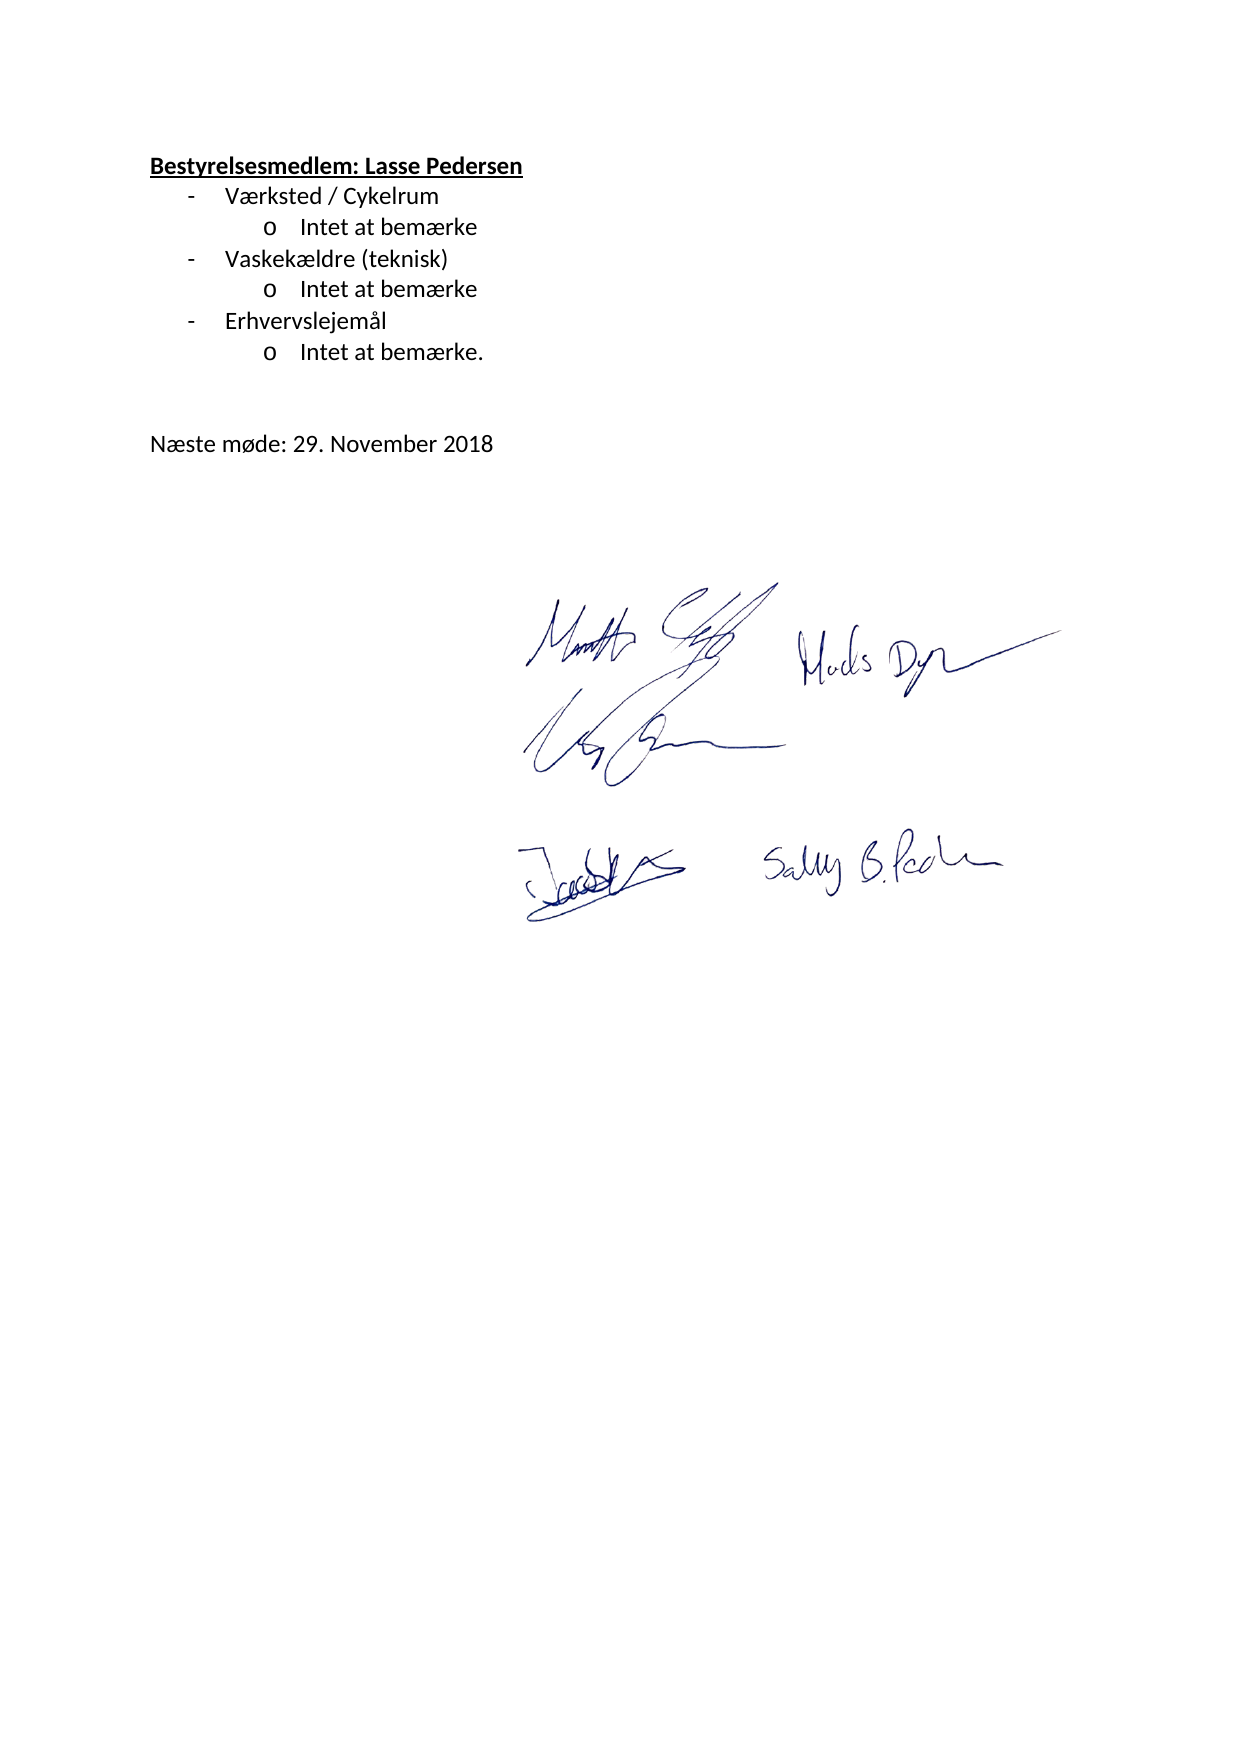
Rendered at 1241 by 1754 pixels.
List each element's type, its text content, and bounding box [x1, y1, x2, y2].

text Næste møde: 29. November 2018 [150, 428, 1090, 459]
list Erhvervslejemål [187, 305, 1090, 336]
list Vaskekældre (teknisk) [187, 243, 1090, 273]
list Intet at bemærke [262, 211, 1090, 243]
text Bestyrelsesmedlem: Lasse Pedersen [150, 150, 1090, 181]
picture [510, 565, 1066, 939]
list Værksted / Cykelrum [187, 181, 1090, 211]
list Intet at bemærke [262, 273, 1090, 305]
list Intet at bemærke. [262, 336, 1090, 367]
